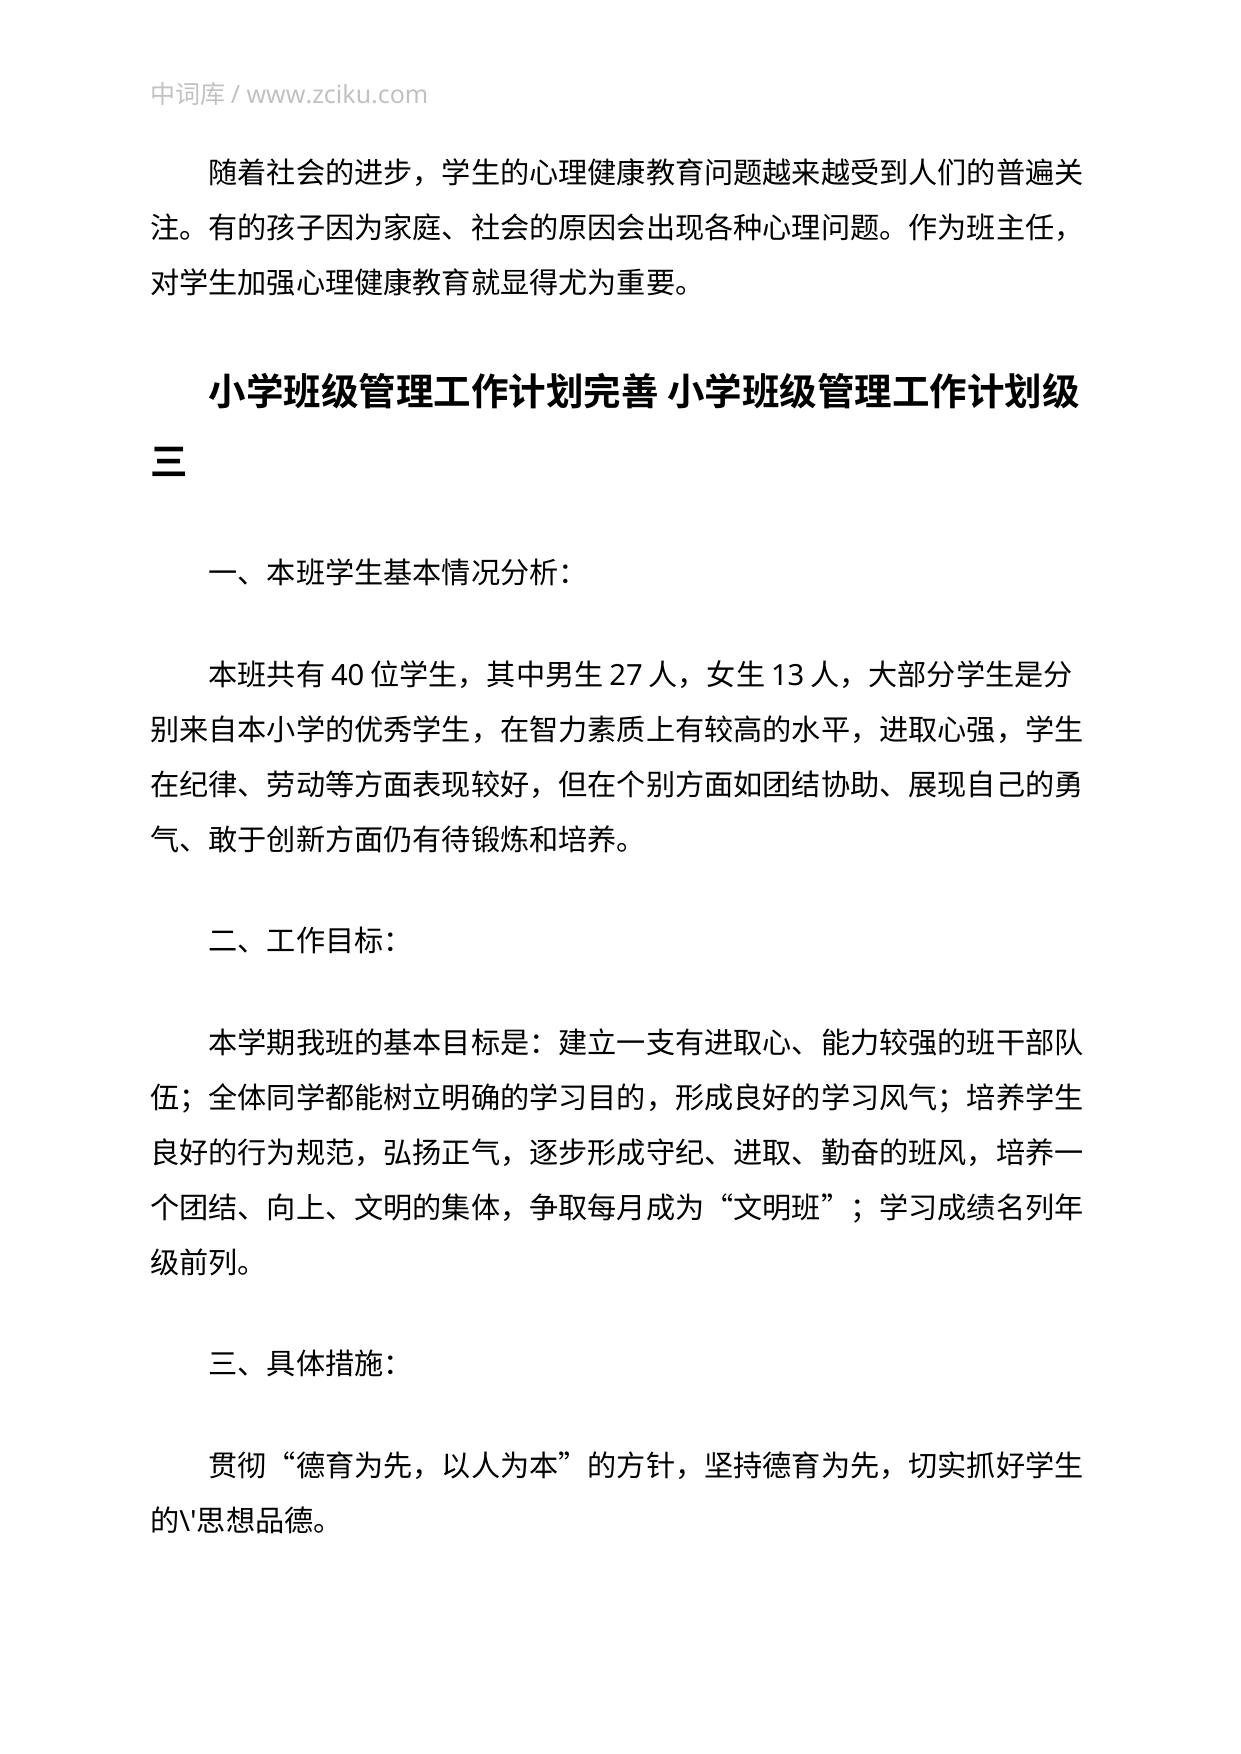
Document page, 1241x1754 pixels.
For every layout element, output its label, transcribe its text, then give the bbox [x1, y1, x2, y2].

text 本班共有40位学生，其中男生27人，女生13人，大部分学生是分别来自本小学的优秀学生，在智力素质上有较高的水平，进取心强，学生在纪律、劳动等方面表现较好，但在个别方面如团结协助、展现自己的勇气、敢于创新方面仍有待锻炼和培养。 [150, 651, 1090, 858]
text 随着社会的进步，学生的心理健康教育问题越来越受到人们的普遍关注。有的孩子因为家庭、社会的原因会出现各种心理问题。作为班主任，对学生加强心理健康教育就显得尤为重要。 [150, 150, 1090, 302]
text 三、具体措施： [150, 1341, 1090, 1383]
text 一、本班学生基本情况分析： [150, 549, 1090, 592]
text 本学期我班的基本目标是：建立一支有进取心、能力较强的班干部队伍；全体同学都能树立明确的学习目的，形成良好的学习风气；培养学生良好的行为规范，弘扬正气，逐步形成守纪、进取、勤奋的班风，培养一个团结、向上、文明的集体，争取每月成为“文明班”；学习成绩名列年级前列。 [150, 1019, 1090, 1281]
text 小学班级管理工作计划完善 小学班级管理工作计划级三 [150, 362, 1090, 486]
text 贯彻“德育为先，以人为本”的方针，坚持德育为先，切实抓好学生的\'思想品德。 [150, 1443, 1090, 1540]
text 二、工作目标： [150, 918, 1090, 960]
